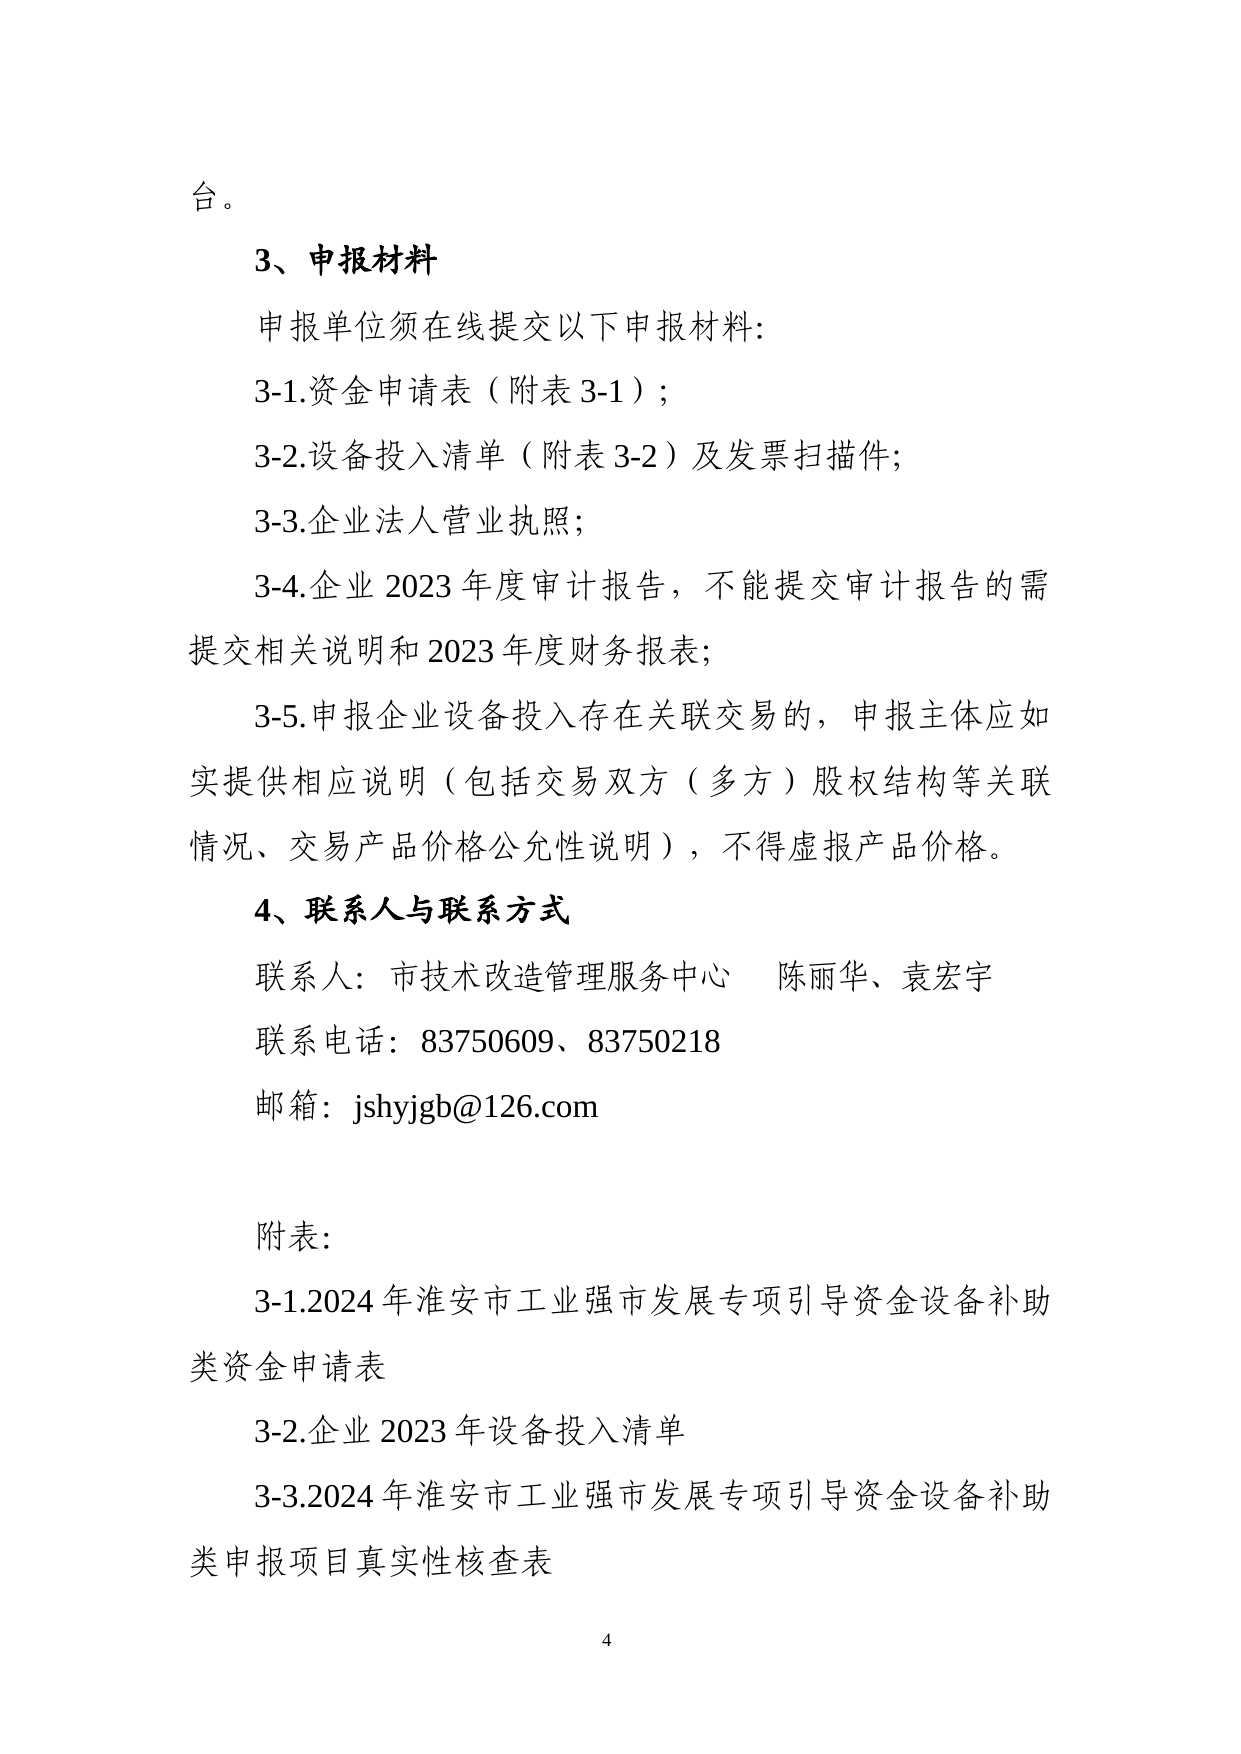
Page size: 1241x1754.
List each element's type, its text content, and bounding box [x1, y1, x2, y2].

text 3-2.企业2023年设备投入清单 [187, 1397, 1053, 1462]
text 联系电话：83750609、83750218 [187, 1007, 1053, 1072]
text 3-3.企业法人营业执照； [187, 487, 1053, 552]
text 3-3.2024年淮安市工业强市发展专项引导资金设备补助类申报项目真实性核查表 [187, 1462, 1053, 1592]
text 申报单位须在线提交以下申报材料： [187, 292, 1053, 357]
text 附表： [187, 1202, 1053, 1267]
text 3-1.资金申请表（附表3-1）； [187, 357, 1053, 422]
text 3、申报材料 [187, 227, 1053, 292]
text 3-4.企业2023年度审计报告，不能提交审计报告的需提交相关说明和2023年度财务报表； [187, 552, 1053, 682]
text 4、联系人与联系方式 [187, 877, 1053, 942]
text 3-2.设备投入清单（附表3-2）及发票扫描件； [187, 422, 1053, 487]
text 3-5.申报企业设备投入存在关联交易的，申报主体应如实提供相应说明（包括交易双方（多方）股权结构等关联情况、交易产品价格公允性说明），不得虚报产品价格。 [187, 682, 1053, 877]
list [187, 162, 1053, 227]
text 联系人：市技术改造管理服务中心 陈丽华、袁宏宇 [187, 942, 1053, 1007]
text 邮箱：jshyjgb@126.com [187, 1072, 1053, 1137]
text 3-1.2024年淮安市工业强市发展专项引导资金设备补助类资金申请表 [187, 1267, 1053, 1397]
